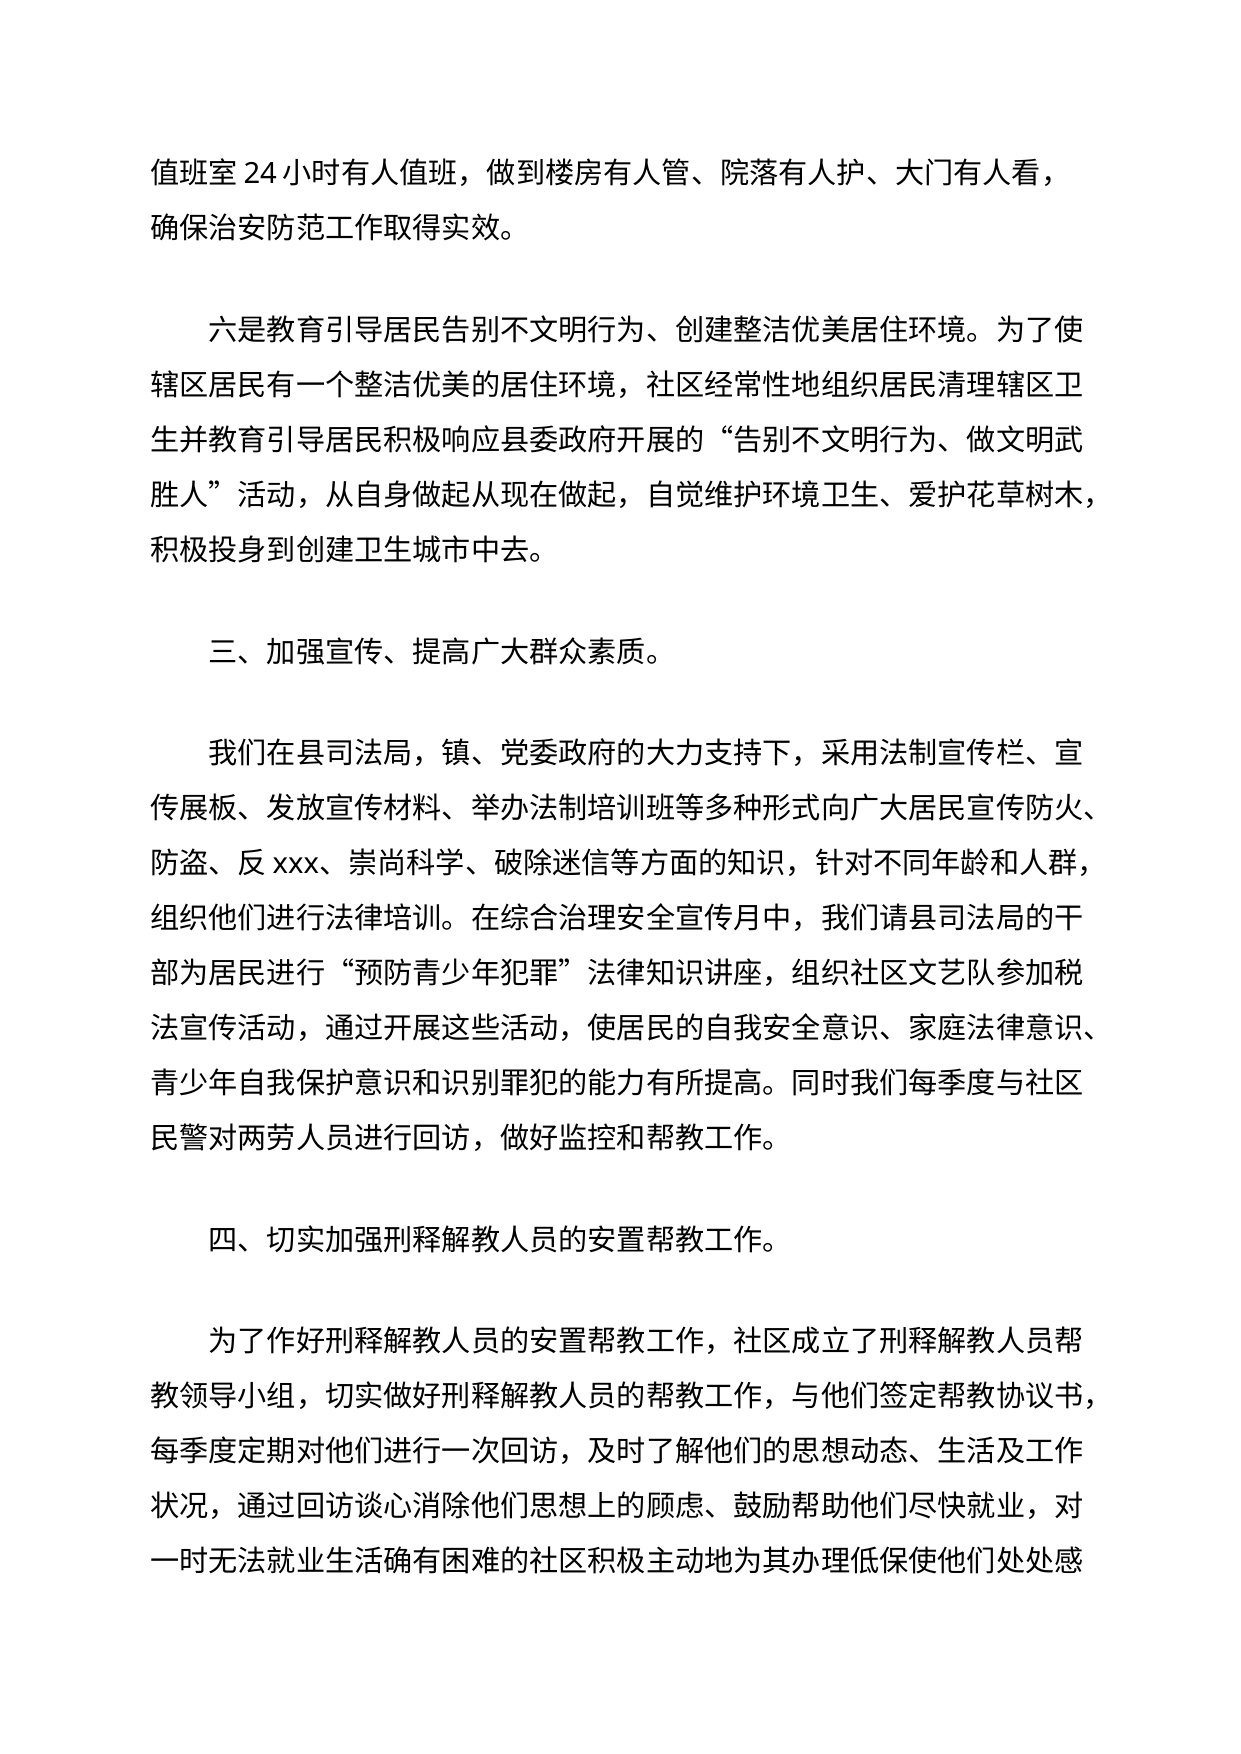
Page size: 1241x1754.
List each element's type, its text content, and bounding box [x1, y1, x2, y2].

text 四、切实加强刑释解教人员的安置帮教工作。 [150, 1216, 1090, 1258]
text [150, 1318, 1090, 1580]
text 我们在县司法局，镇、党委政府的大力支持下，采用法制宣传栏、宣传展板、发放宣传材料、举办法制培训班等多种形式向广大居民宣传防火、防盗、反xxx、崇尚科学、破除迷信等方面的知识，针对不同年龄和人群，组织他们进行法律培训。在综合治理安全宣传月中，我们请县司法局的干部为居民进行“预防青少年犯罪”法律知识讲座，组织社区文艺队参加税法宣传活动，通过开展这些活动，使居民的自我安全意识、家庭法律意识、青少年自我保护意识和识别罪犯的能力有所提高。同时我们每季度与社区民警对两劳人员进行回访，做好监控和帮教工作。 [150, 730, 1090, 1157]
text 三、加强宣传、提高广大群众素质。 [150, 628, 1090, 670]
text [150, 150, 1090, 247]
text 六是教育引导居民告别不文明行为、创建整洁优美居住环境。为了使辖区居民有一个整洁优美的居住环境，社区经常性地组织居民清理辖区卫生并教育引导居民积极响应县委政府开展的“告别不文明行为、做文明武胜人”活动，从自身做起从现在做起，自觉维护环境卫生、爱护花草树木，积极投身到创建卫生城市中去。 [150, 307, 1090, 569]
